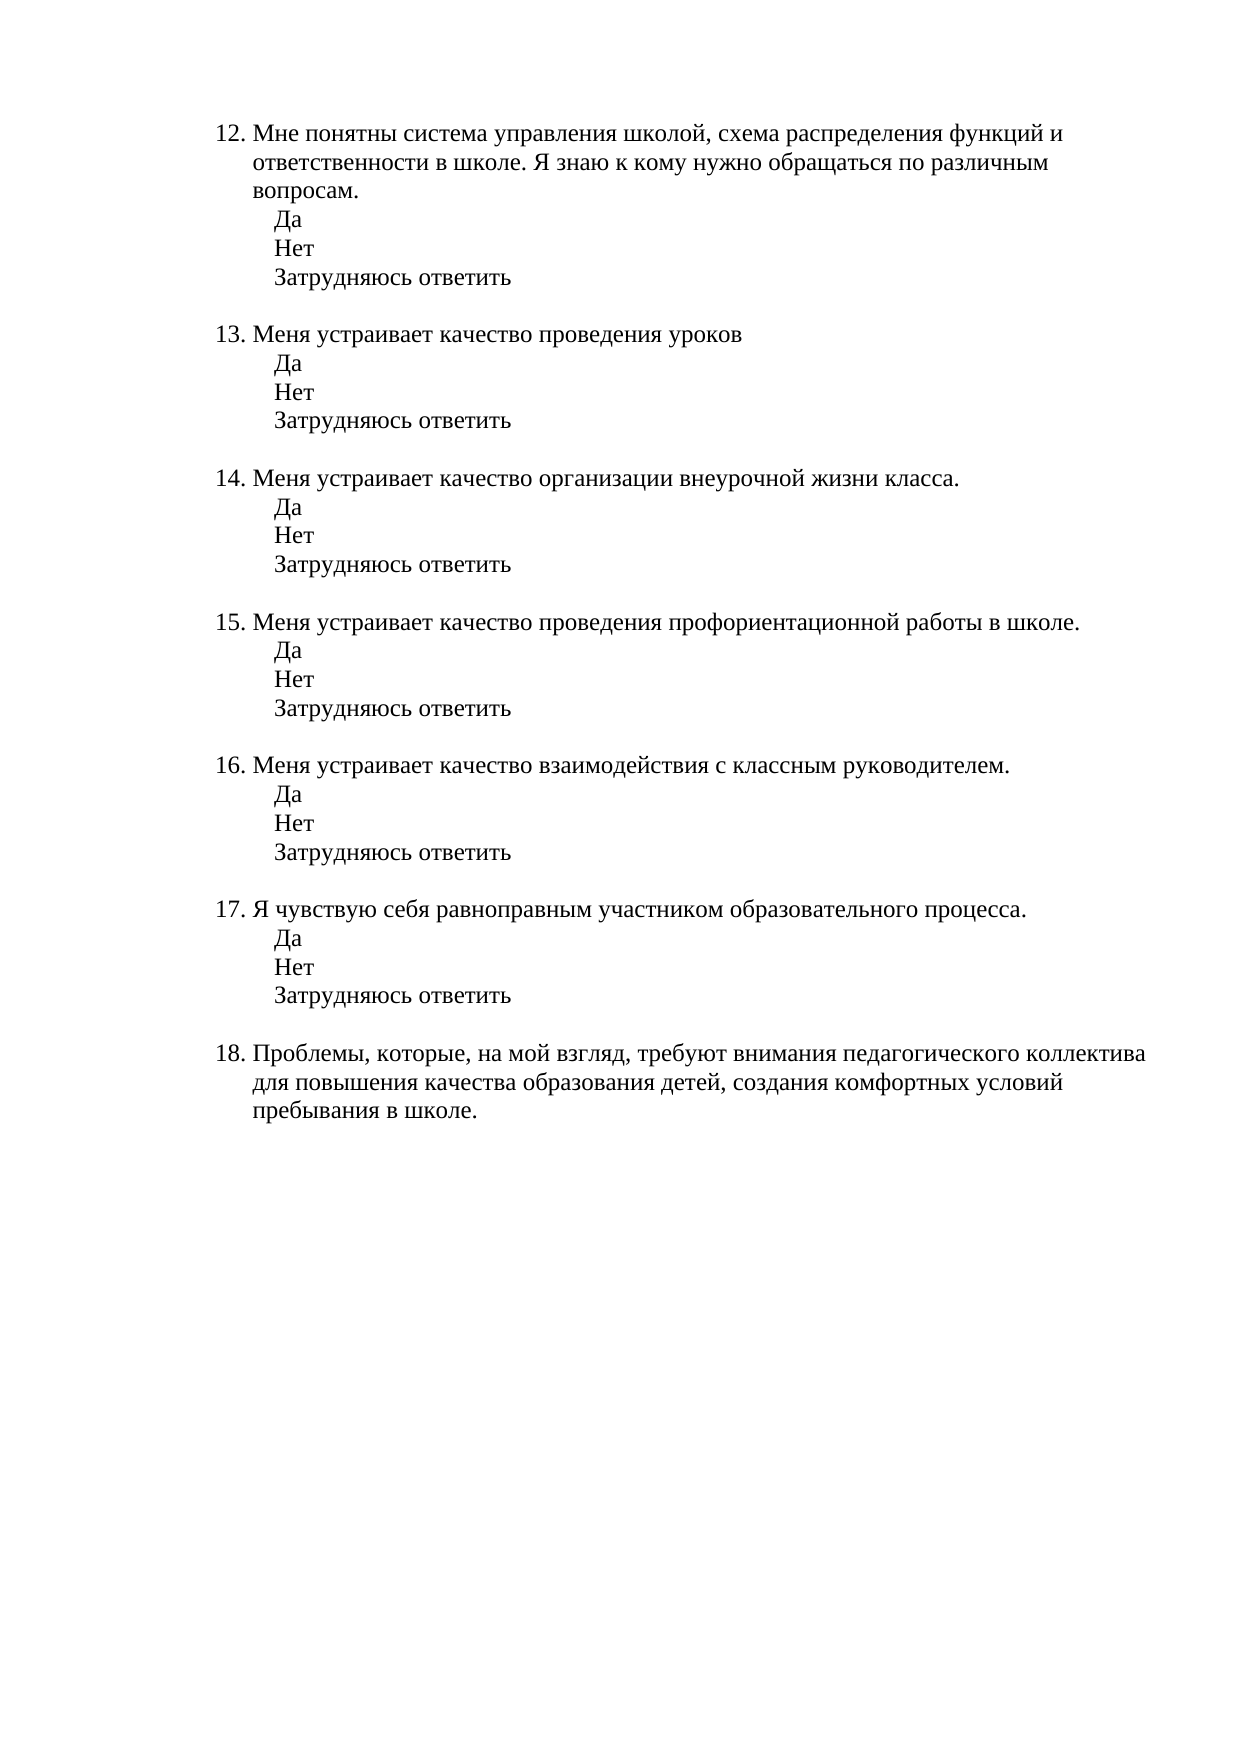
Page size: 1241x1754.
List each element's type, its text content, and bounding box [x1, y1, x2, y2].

text Нет [200, 233, 1152, 262]
list Меня устраивает качество проведения профориентационной работы в школе. [215, 607, 1152, 636]
text Затрудняюсь ответить [200, 981, 1152, 1009]
list Меня устраивает качество проведения уроков [215, 319, 1152, 348]
text Да [200, 204, 1152, 233]
text Затрудняюсь ответить [200, 549, 1152, 578]
text Да [200, 348, 1152, 377]
list Меня устраивает качество взаимодействия с классным руководителем. [215, 751, 1152, 779]
text Затрудняюсь ответить [200, 693, 1152, 722]
list Меня устраивает качество организации внеурочной жизни класса. [215, 463, 1152, 492]
text Да [200, 492, 1152, 521]
list Проблемы, которые, на мой взгляд, требуют внимания педагогического коллектива для повышения качества образования детей, создания комфортных условий пребывания в школе. [215, 1038, 1152, 1124]
text Нет [200, 952, 1152, 981]
text Да [200, 779, 1152, 808]
text Да [200, 923, 1152, 952]
text Нет [200, 521, 1152, 549]
list Я чувствую себя равноправным участником образовательного процесса. [215, 894, 1152, 923]
text Нет [200, 808, 1152, 837]
text Нет [200, 377, 1152, 406]
text Нет [200, 664, 1152, 693]
text Затрудняюсь ответить [200, 262, 1152, 291]
list Мне понятны система управления школой, схема распределения функций и ответственности в школе. Я знаю к кому нужно обращаться по различным вопросам. [215, 118, 1152, 204]
text Затрудняюсь ответить [200, 837, 1152, 866]
text Затрудняюсь ответить [200, 406, 1152, 434]
text Да [200, 636, 1152, 664]
